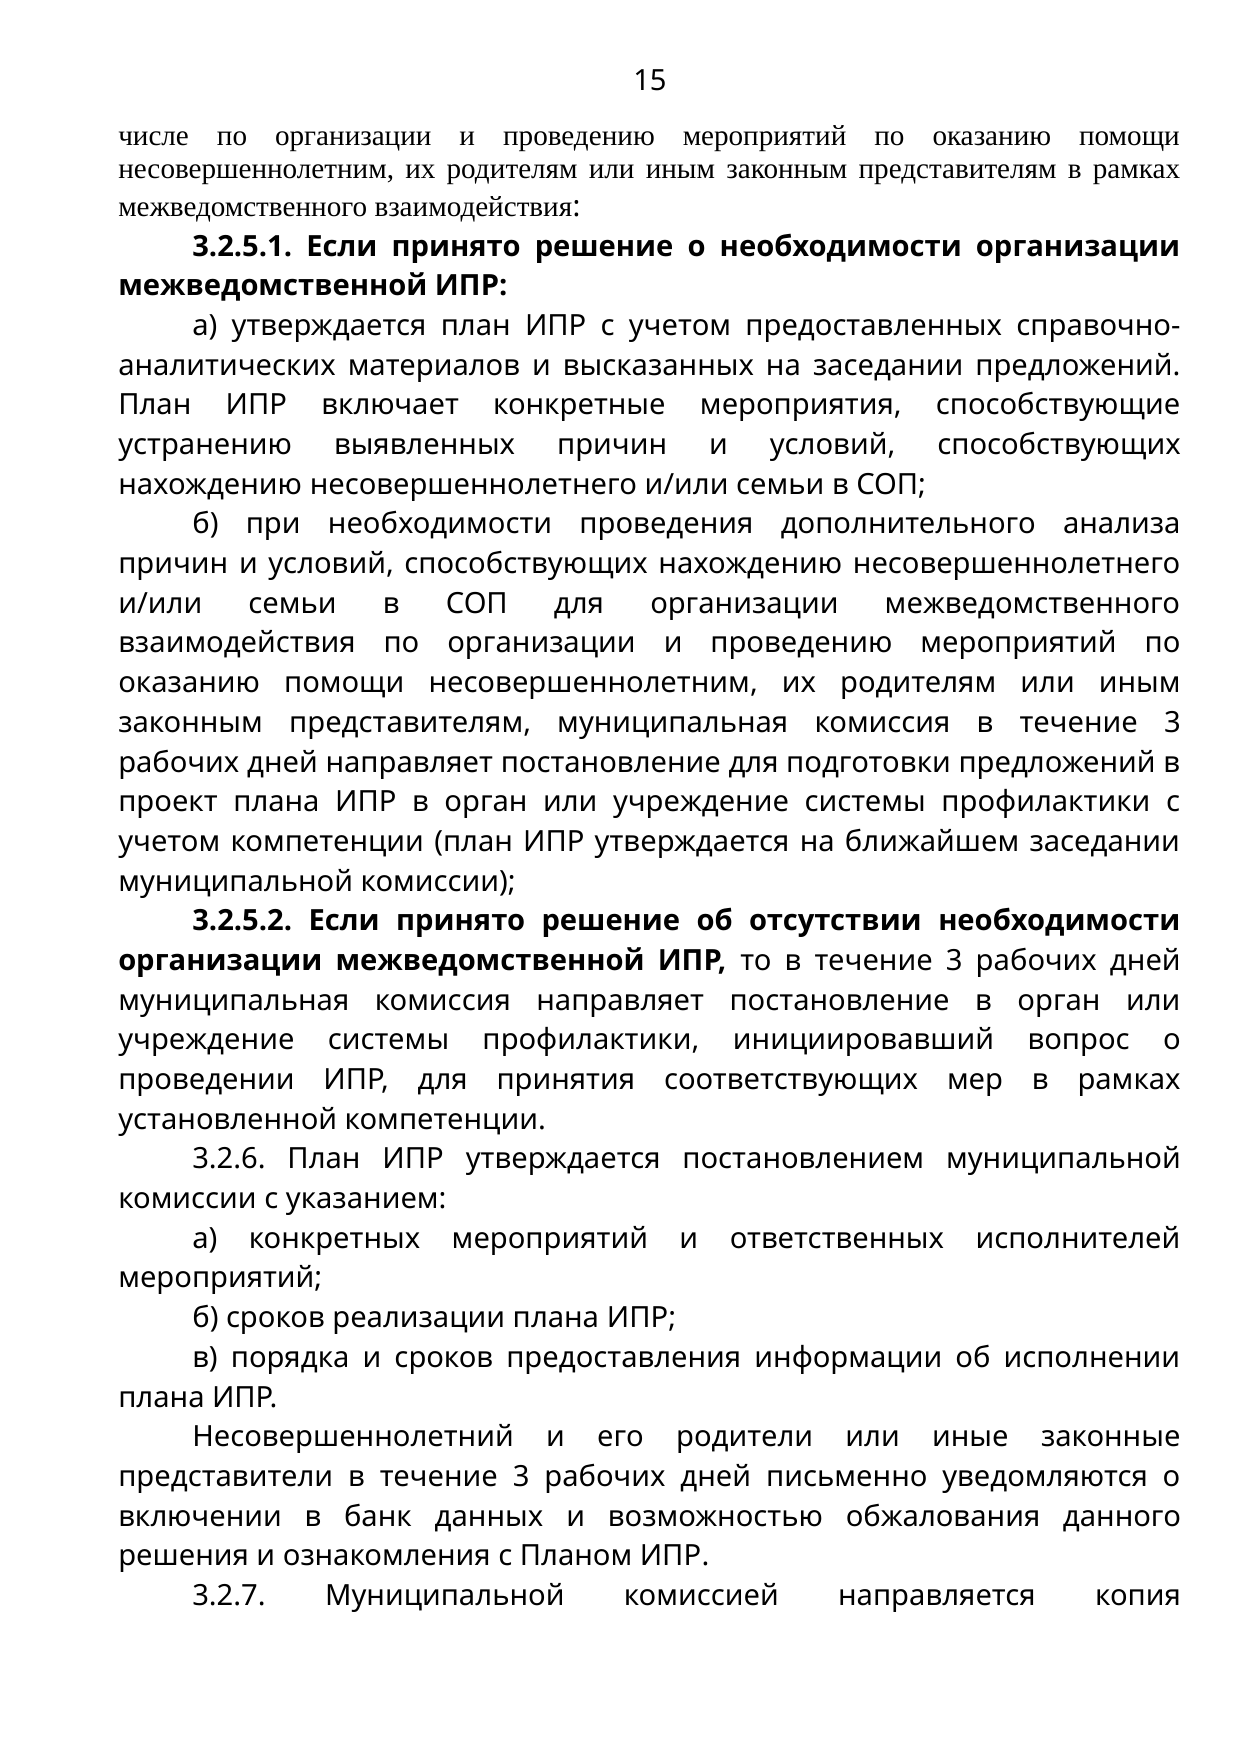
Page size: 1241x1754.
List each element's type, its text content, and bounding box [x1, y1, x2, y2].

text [118, 118, 1181, 225]
text 3.2.6. План ИПР утверждается постановлением муниципальной комиссии с указанием: [118, 1138, 1181, 1217]
text б) при необходимости проведения дополнительного анализа причин и условий, способствующих нахождению несовершеннолетнего и/или семьи в СОП для организации межведомственного взаимодействия по организации и проведению мероприятий по оказанию помощи несовершеннолетним, их родителям или иным законным представителям, муниципальная комиссия в течение 3 рабочих дней направляет постановление для подготовки предложений в проект плана ИПР в орган или учреждение системы профилактики с учетом компетенции (план ИПР утверждается на ближайшем заседании муниципальной комиссии); [118, 503, 1181, 899]
text а) утверждается план ИПР с учетом предоставленных справочно-аналитических материалов и высказанных на заседании предложений. План ИПР включает конкретные мероприятия, способствующие устранению выявленных причин и условий, способствующих нахождению несовершеннолетнего и/или семьи в СОП; [118, 304, 1181, 503]
text а) конкретных мероприятий и ответственных исполнителей мероприятий; [118, 1217, 1181, 1296]
text б) сроков реализации плана ИПР; [668, 1296, 1181, 1336]
text в) порядка и сроков предоставления информации об исполнении плана ИПР. [118, 1336, 1181, 1416]
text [118, 1574, 1181, 1614]
text 3.2.5.2. Если принято решение об отсутствии необходимости организации межведомственной ИПР, то в течение 3 рабочих дней муниципальная комиссия направляет постановление в орган или учреждение системы профилактики, инициировавший вопрос о проведении ИПР, для принятия соответствующих мер в рамках установленной компетенции. [118, 899, 1181, 1138]
text Несовершеннолетний и его родители или иные законные представители в течение 3 рабочих дней письменно уведомляются о включении в банк данных и возможностью обжалования данного решения и ознакомления с Планом ИПР. [118, 1416, 1181, 1574]
text 3.2.5.1. Если принято решение о необходимости организации межведомственной ИПР: [118, 225, 1181, 304]
text б) сроков реализации плана ИПР; [118, 1296, 599, 1336]
